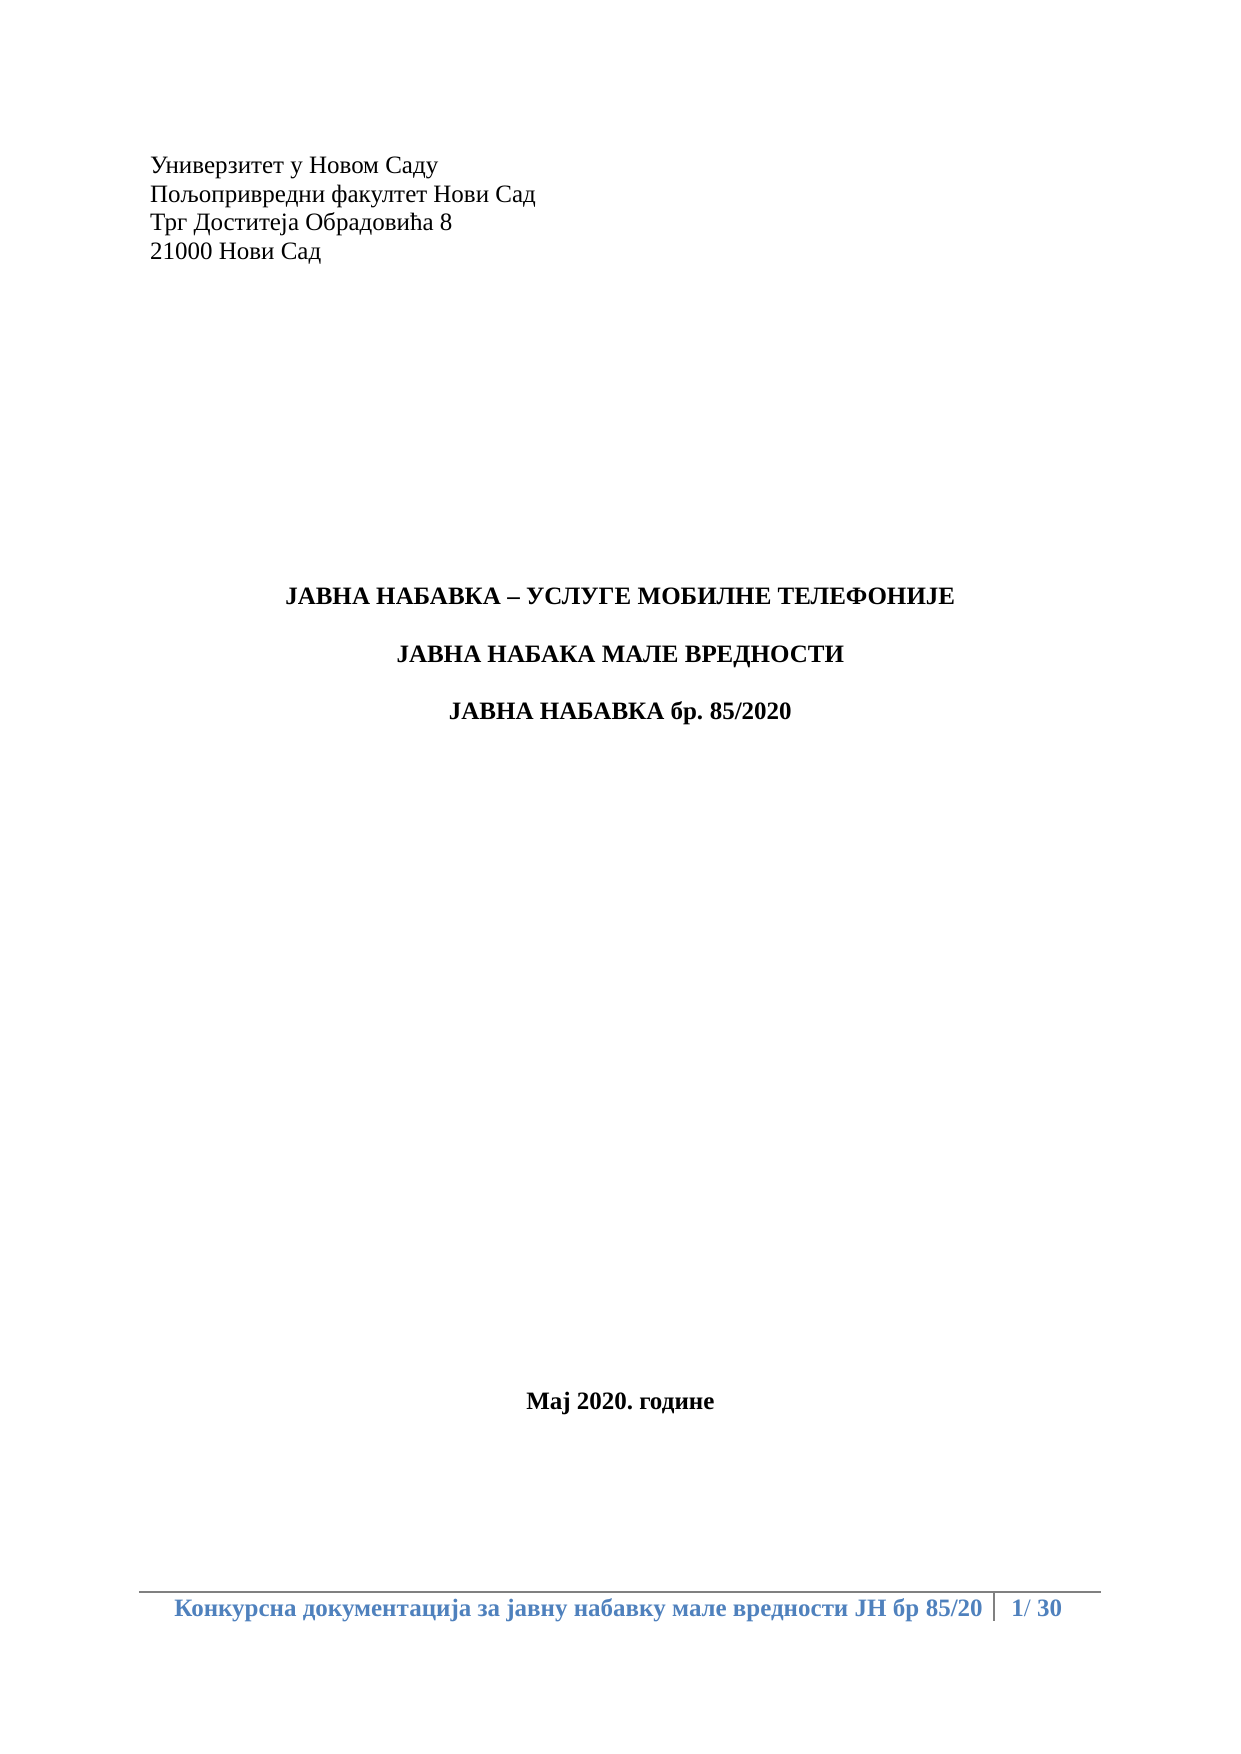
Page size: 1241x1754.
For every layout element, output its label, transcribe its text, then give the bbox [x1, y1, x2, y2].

text Трг Доститеја Обрадовића 8 [150, 207, 1090, 236]
text ЈАВНА НАБАКА МАЛЕ ВРЕДНОСТИ [150, 639, 1090, 667]
text ЈАВНА НАБАВКА бр. 85/2020 [150, 696, 1090, 725]
text Универзитет у Новом Саду [150, 150, 1090, 179]
text Maj 2020. године [150, 1386, 1090, 1415]
text ЈАВНА НАБАВКА – УСЛУГЕ МОБИЛНЕ ТЕЛЕФОНИЈЕ [150, 581, 1090, 610]
text Пољопривредни факултет Нови Сад [150, 179, 1090, 207]
text 21000 Нови Сад [150, 236, 1090, 265]
